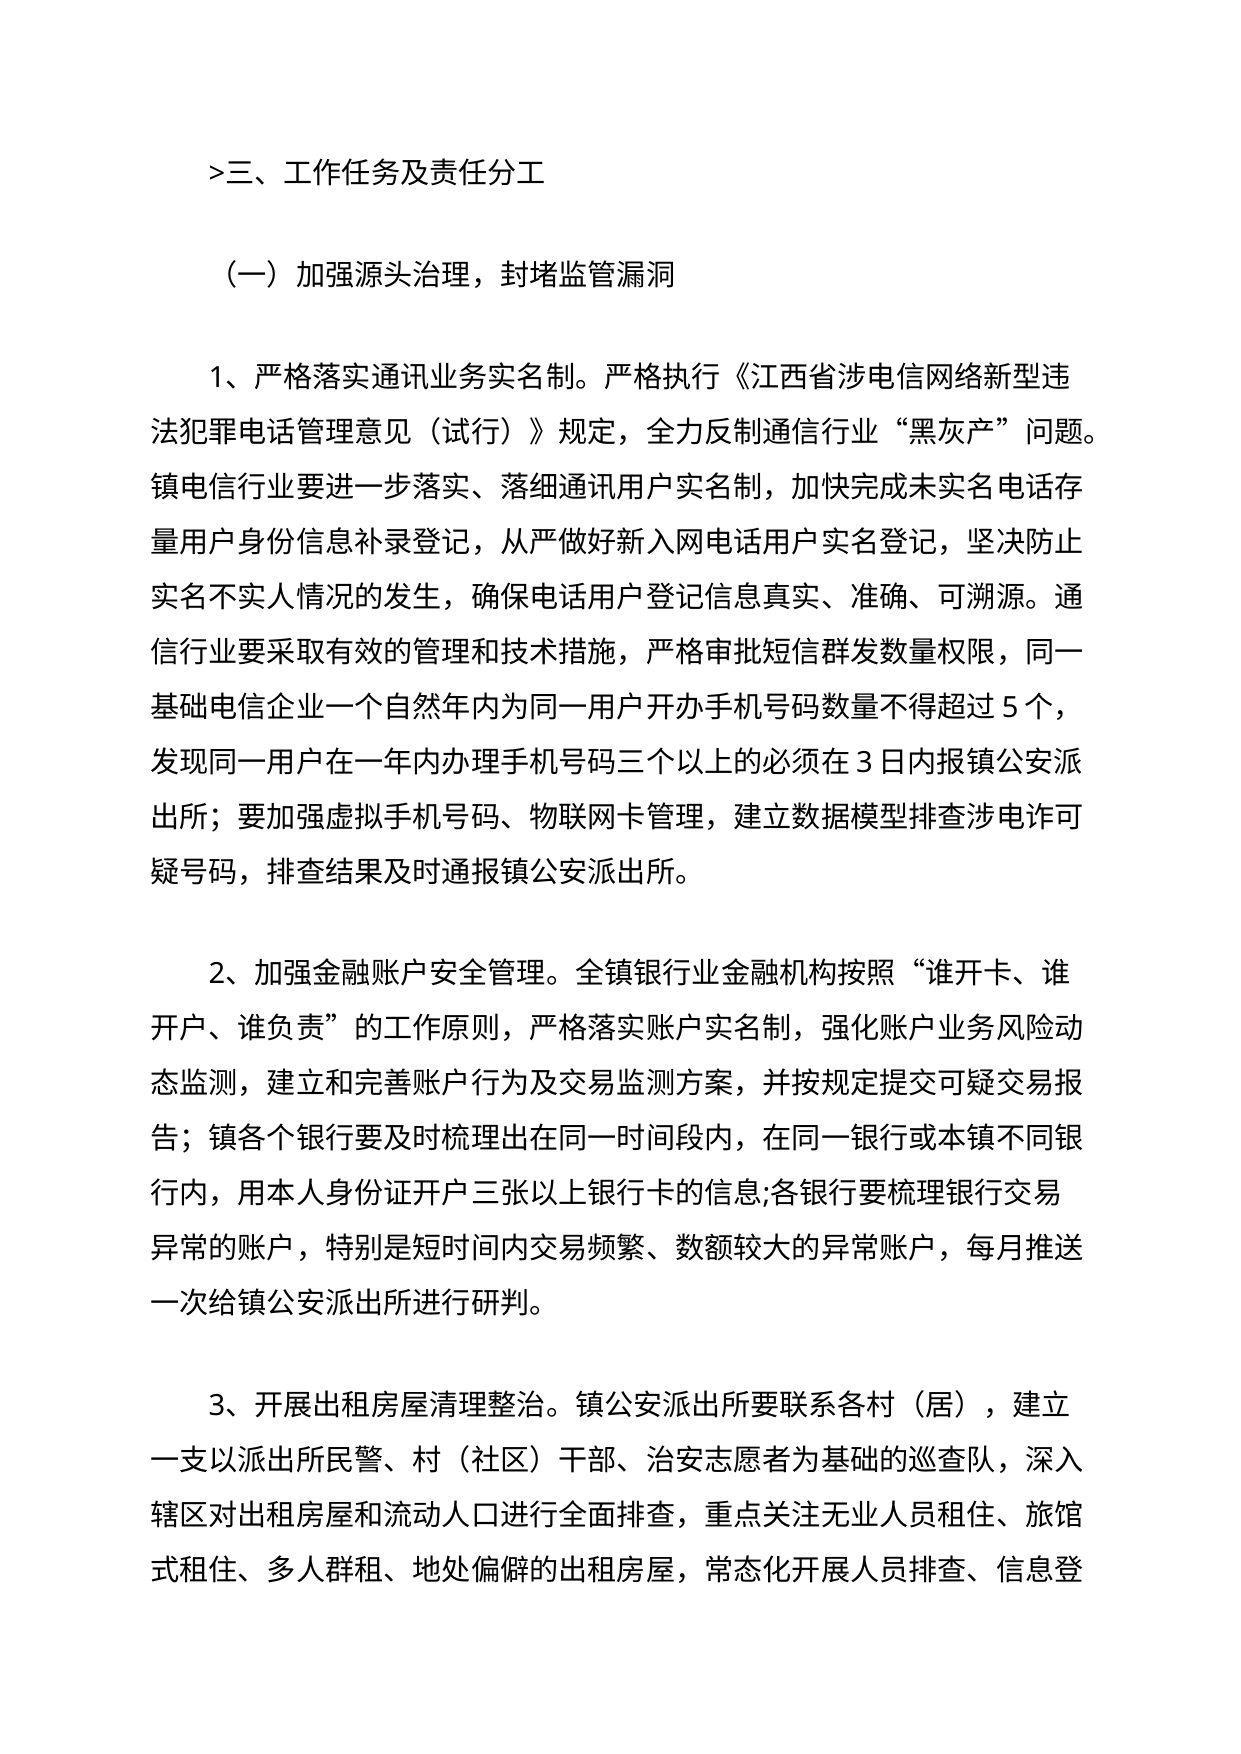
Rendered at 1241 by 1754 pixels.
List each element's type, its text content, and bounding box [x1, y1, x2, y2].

text 2、加强金融账户安全管理。全镇银行业金融机构按照“谁开卡、谁开户、谁负责”的工作原则，严格落实账户实名制，强化账户业务风险动态监测，建立和完善账户行为及交易监测方案，并按规定提交可疑交易报告；镇各个银行要及时梳理出在同一时间段内，在同一银行或本镇不同银行内，用本人身份证开户三张以上银行卡的信息;各银行要梳理银行交易异常的账户，特别是短时间内交易频繁、数额较大的异常账户，每月推送一次给镇公安派出所进行研判。 [150, 950, 1090, 1322]
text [150, 1381, 1090, 1588]
text （一）加强源头治理，封堵监管漏洞 [150, 252, 1090, 294]
text 1、严格落实通讯业务实名制。严格执行《江西省涉电信网络新型违法犯罪电话管理意见（试行）》规定，全力反制通信行业“黑灰产”问题。镇电信行业要进一步落实、落细通讯用户实名制，加快完成未实名电话存量用户身份信息补录登记，从严做好新入网电话用户实名登记，坚决防止实名不实人情况的发生，确保电话用户登记信息真实、准确、可溯源。通信行业要采取有效的管理和技术措施，严格审批短信群发数量权限，同一基础电信企业一个自然年内为同一用户开办手机号码数量不得超过5个，发现同一用户在一年内办理手机号码三个以上的必须在3日内报镇公安派出所；要加强虚拟手机号码、物联网卡管理，建立数据模型排查涉电诈可疑号码，排查结果及时通报镇公安派出所。 [150, 354, 1090, 890]
text >三、工作任务及责任分工 [150, 150, 1090, 192]
